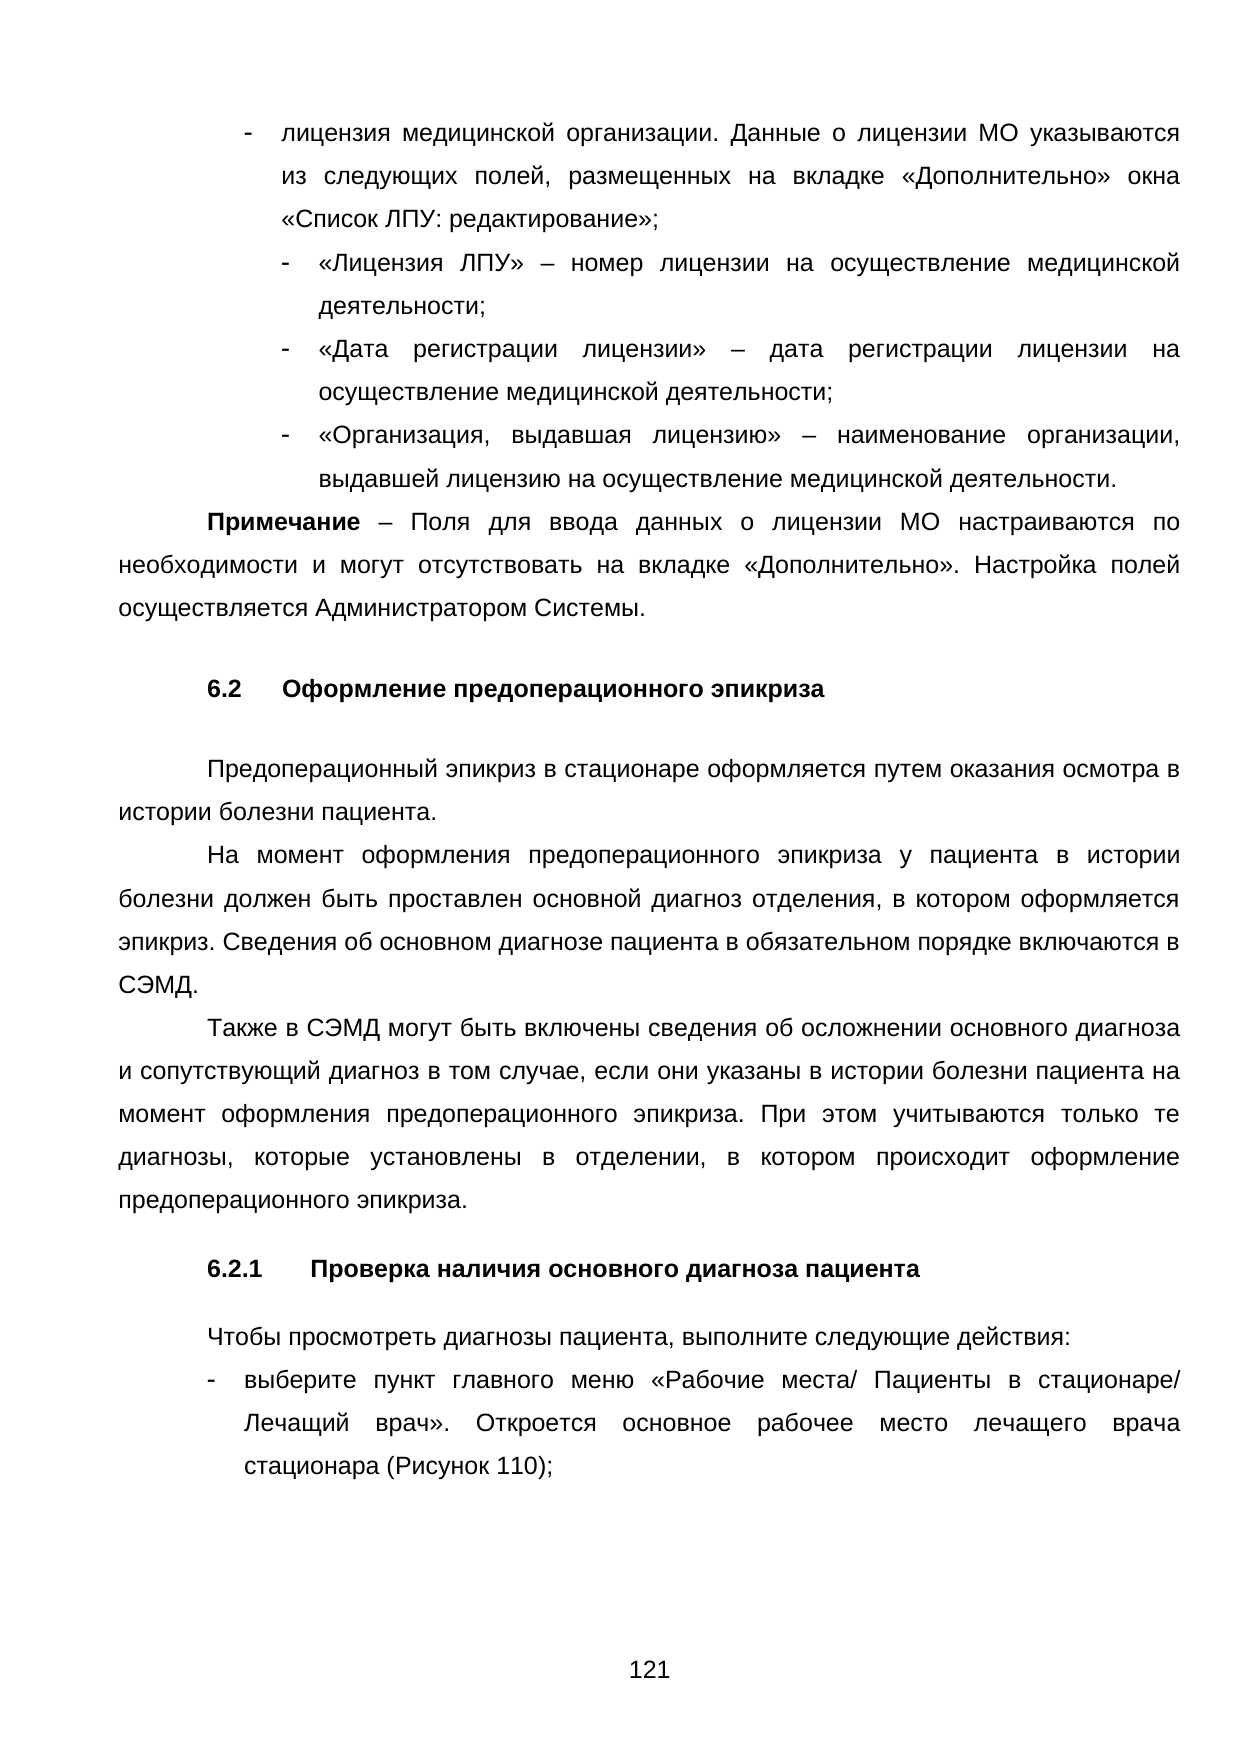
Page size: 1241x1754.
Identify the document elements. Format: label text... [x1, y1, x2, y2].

list лицензия медицинской организации. Данные о лицензии МО указываются из следующих полей, размещенных на вкладке «Дополнительно» окна «Список ЛПУ: редактирование»; [244, 118, 1181, 233]
text Также в СЭМД могут быть включены сведения об осложнении основного диагноза и сопутствующий диагноз в том случае, если они указаны в истории болезни пациента на момент оформления предоперационного эпикриза. При этом учитываются только те диагнозы, которые установлены в отделении, в котором происходит оформление предоперационного эпикриза. [118, 1013, 1181, 1214]
list «Лицензия ЛПУ» – номер лицензии на осуществление медицинской деятельности; [281, 248, 1181, 319]
text Предоперационный эпикриз в стационаре оформляется путем оказания осмотра в истории болезни пациента. [118, 754, 1181, 826]
list «Дата регистрации лицензии» – дата регистрации лицензии на осуществление медицинской деятельности; [281, 334, 1181, 406]
list выберите пункт главного меню «Рабочие места/ Пациенты в стационаре/ Лечащий врач». Откроется основное рабочее место лечащего врача стационара (Рисунок 110); [207, 1365, 1181, 1480]
text Примечание – Поля для ввода данных о лицензии МО настраиваются по необходимости и могут отсутствовать на вкладке «Дополнительно». Настройка полей осуществляется Администратором Системы. [118, 507, 1181, 622]
subtitle Проверка наличия основного диагноза пациента [207, 1253, 1181, 1282]
subtitle Оформление предоперационного эпикриза [207, 673, 1181, 702]
text На момент оформления предоперационного эпикриза у пациента в истории болезни должен быть проставлен основной диагноз отделения, в котором оформляется эпикриз. Сведения об основном диагнозе пациента в обязательном порядке включаются в СЭМД. [118, 840, 1181, 998]
title Чтобы просмотреть диагнозы пациента, выполните следующие действия: [118, 1322, 1181, 1350]
list «Организация, выдавшая лицензию» – наименование организации, выдавшей лицензию на осуществление медицинской деятельности. [281, 420, 1181, 492]
